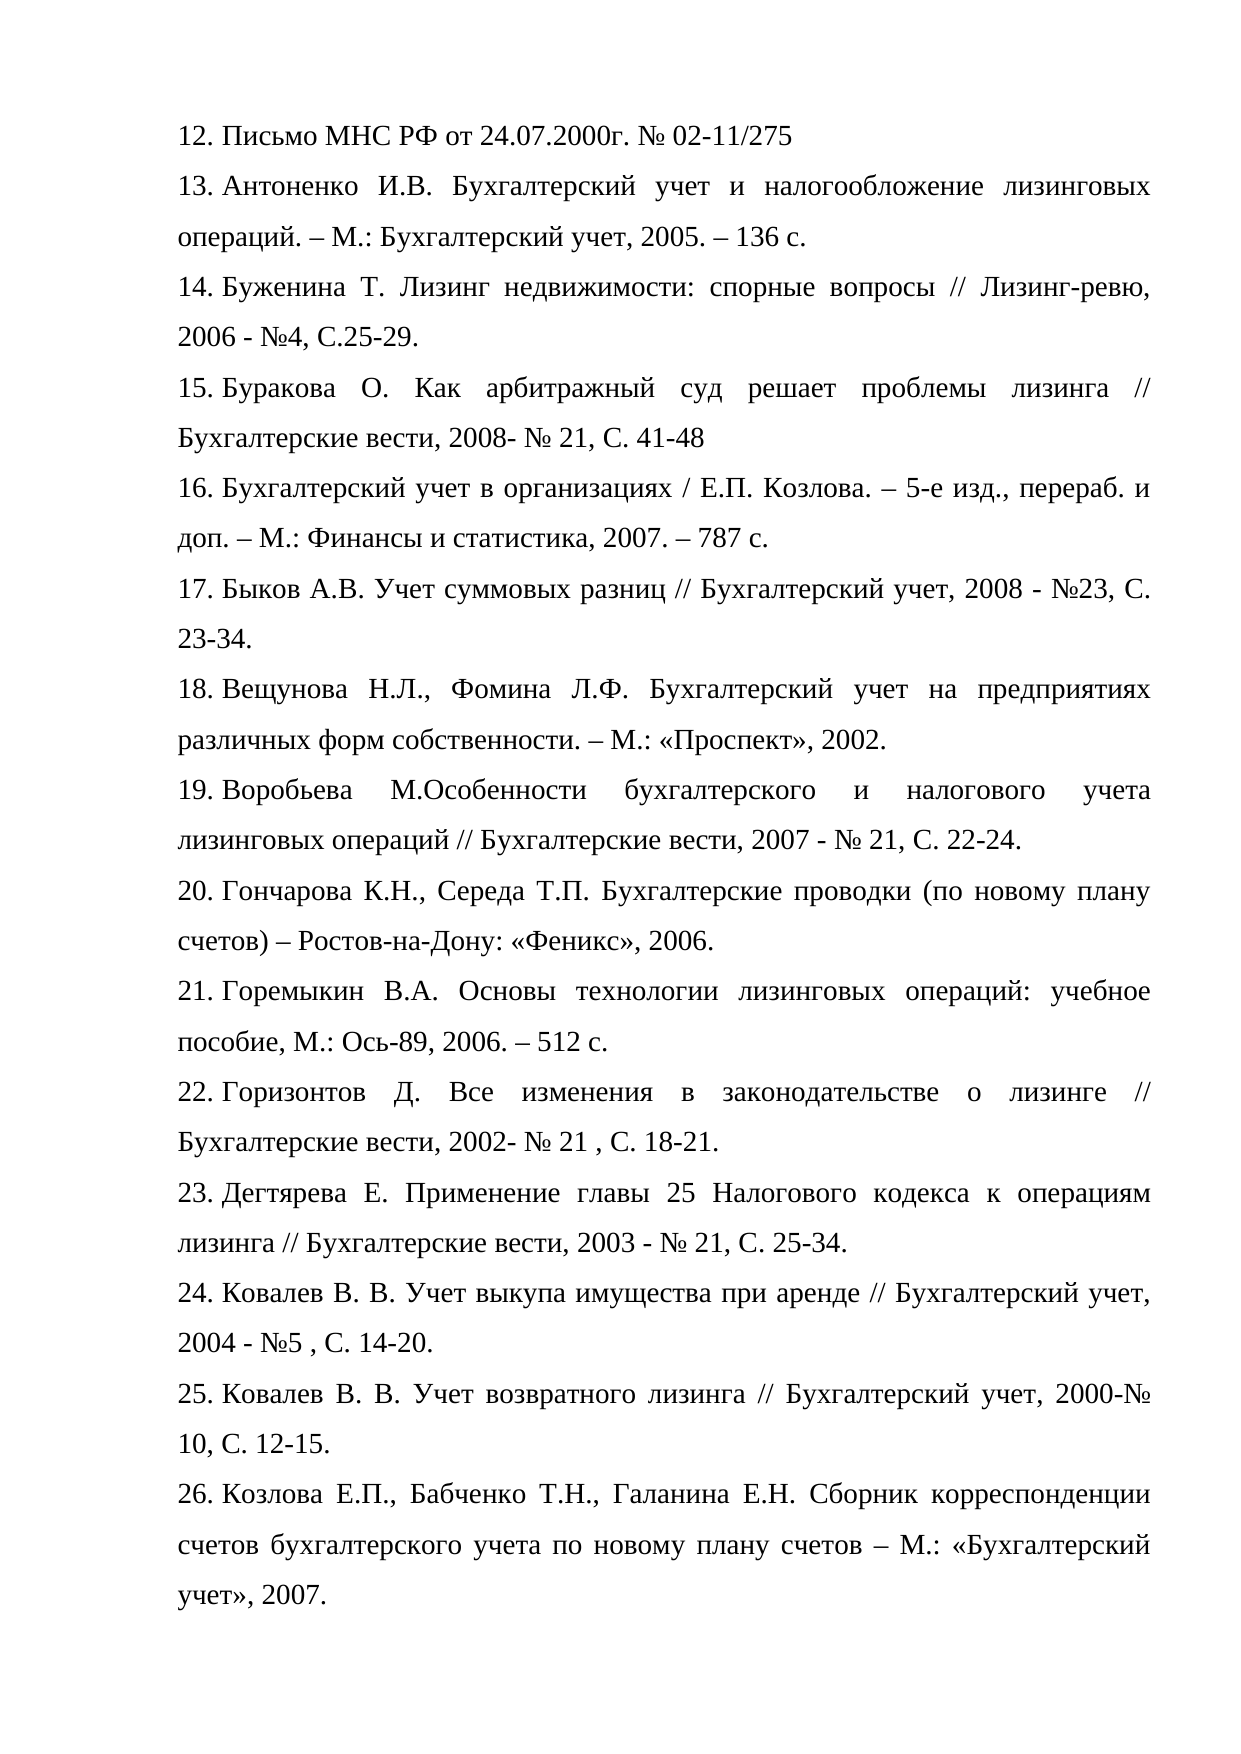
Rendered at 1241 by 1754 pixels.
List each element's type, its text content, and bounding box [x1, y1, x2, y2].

list Буженина Т. Лизинг недвижимости: спорные вопросы // Лизинг-ревю, 2006 - №4, С.25-29. [177, 269, 1152, 353]
list Бухгалтерский учет в организациях / Е.П. Козлова. – 5-е изд., перераб. и доп. – М.: Финансы и статистика, 2007. – 787 с. [177, 470, 1152, 554]
list Горизонтов Д. Все изменения в законодательстве о лизинге // Бухгалтерские вести, 2002- № 21 , С. 18-21. [177, 1074, 1152, 1158]
list Гончарова К.Н., Середа Т.П. Бухгалтерские проводки (по новому плану счетов) – Ростов-на-Дону: «Феникс», 2006. [177, 873, 1152, 957]
list Козлова Е.П., Бабченко Т.Н., Галанина Е.Н. Сборник корреспонденции счетов бухгалтерского учета по новому плану счетов – М.: «Бухгалтерский учет», 2007. [177, 1477, 1152, 1611]
list Дегтярева Е. Применение главы 25 Налогового кодекса к операциям лизинга // Бухгалтерские вести, 2003 - № 21, С. 25-34. [177, 1175, 1152, 1258]
list Быков А.В. Учет суммовых разниц // Бухгалтерский учет, 2008 - №23, С. 23-34. [177, 571, 1152, 655]
list Буракова О. Как арбитражный суд решает проблемы лизинга // Бухгалтерские вести, 2008- № 21, С. 41-48 [177, 370, 1152, 453]
list Антоненко И.В. Бухгалтерский учет и налогообложение лизинговых операций. – М.: Бухгалтерский учет, 2005. – 136 с. [177, 168, 1152, 252]
list Горемыкин В.А. Основы технологии лизинговых операций: учебное пособие, М.: Ось-89, 2006. – 512 с. [177, 973, 1152, 1057]
list Ковалев В. В. Учет возвратного лизинга // Бухгалтерский учет, 2000-№ 10, С. 12-15. [177, 1376, 1152, 1460]
list Воробьева М.Особенности бухгалтерского и налогового учета лизинговых операций // Бухгалтерские вести, 2007 - № 21, С. 22-24. [177, 772, 1152, 856]
list Ковалев В. В. Учет выкупа имущества при аренде // Бухгалтерский учет, 2004 - №5 , С. 14-20. [177, 1275, 1152, 1359]
list Письмо МНС РФ от 24.07.2000г. № 02-11/275 [177, 118, 1152, 152]
list Вещунова Н.Л., Фомина Л.Ф. Бухгалтерский учет на предприятиях различных форм собственности. – М.: «Проспект», 2002. [177, 672, 1152, 755]
